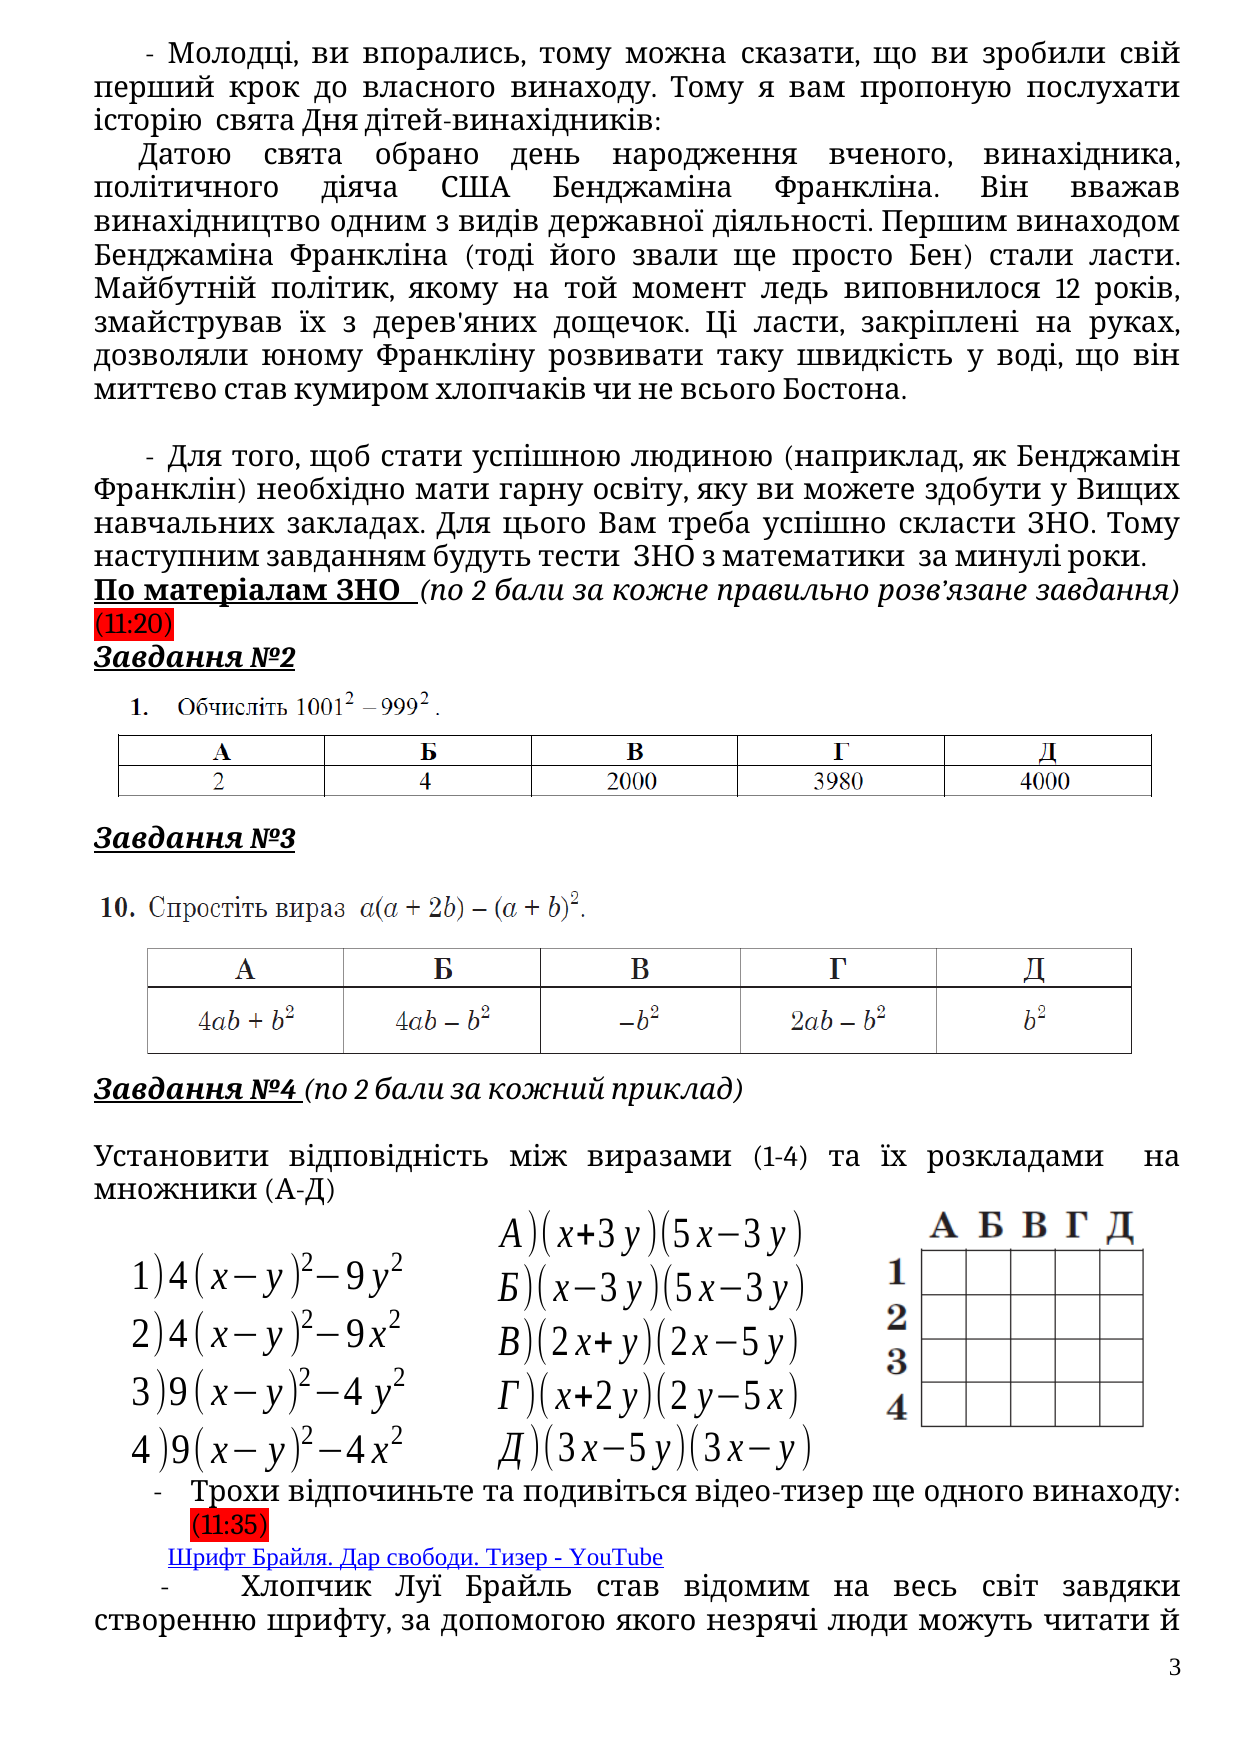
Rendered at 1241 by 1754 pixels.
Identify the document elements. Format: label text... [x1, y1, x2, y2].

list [94, 1571, 1181, 1638]
text Завдання №4 (по 2 бали за кожний приклад) [94, 1073, 1181, 1106]
text Датою свята обрано день народження вченого, винахідника, політичного діяча США Бенджаміна Франкліна. Він вважав винахідництво одним з видів державної діяльності. Першим винаходом Бенджаміна Франкліна (тоді його звали ще просто Бен) стали ласти. Майбутній політик, якому на той момент ледь виповнилося 12 років, змайстрував їх з дерев'яних дощечок. Ці ласти, закріплені на руках, дозволяли юному Франкліну розвивати таку швидкість у воді, що він миттєво став кумиром хлопчаків чи не всього Бостона. [94, 138, 1181, 406]
text По матеріалам ЗНО (по 2 бали за кожне правильно розв’язане завдання) (11:20) [94, 574, 1181, 641]
list Трохи відпочиньте та подивіться відео-тизер ще одного винаходу: (11:35) [153, 1475, 1181, 1542]
text Установити відповідність між виразами (1-4) та їх розкладами на множники (А-Д) [94, 1140, 1181, 1207]
text Шрифт Брайля. Дар свободи. Тизер - YouTube [131, 1542, 1181, 1571]
list Для того, щоб стати успішною людиною (наприклад, як Бенджамін Франклін) необхідно мати гарну освіту, яку ви можете здобути у Вищих навчальних закладах. Для цього Вам треба успішно скласти ЗНО. Тому наступним завданням будуть тести ЗНО з математики за минулі роки. [94, 440, 1181, 574]
text Завдання №2 [94, 641, 1181, 674]
text Завдання №3 [94, 823, 1181, 856]
list Молодці, ви впорались, тому можна сказати, що ви зробили свій перший крок до власного винаходу. Тому я вам пропоную послухати історію свята Дня дітей-винахідників: [94, 37, 1181, 138]
